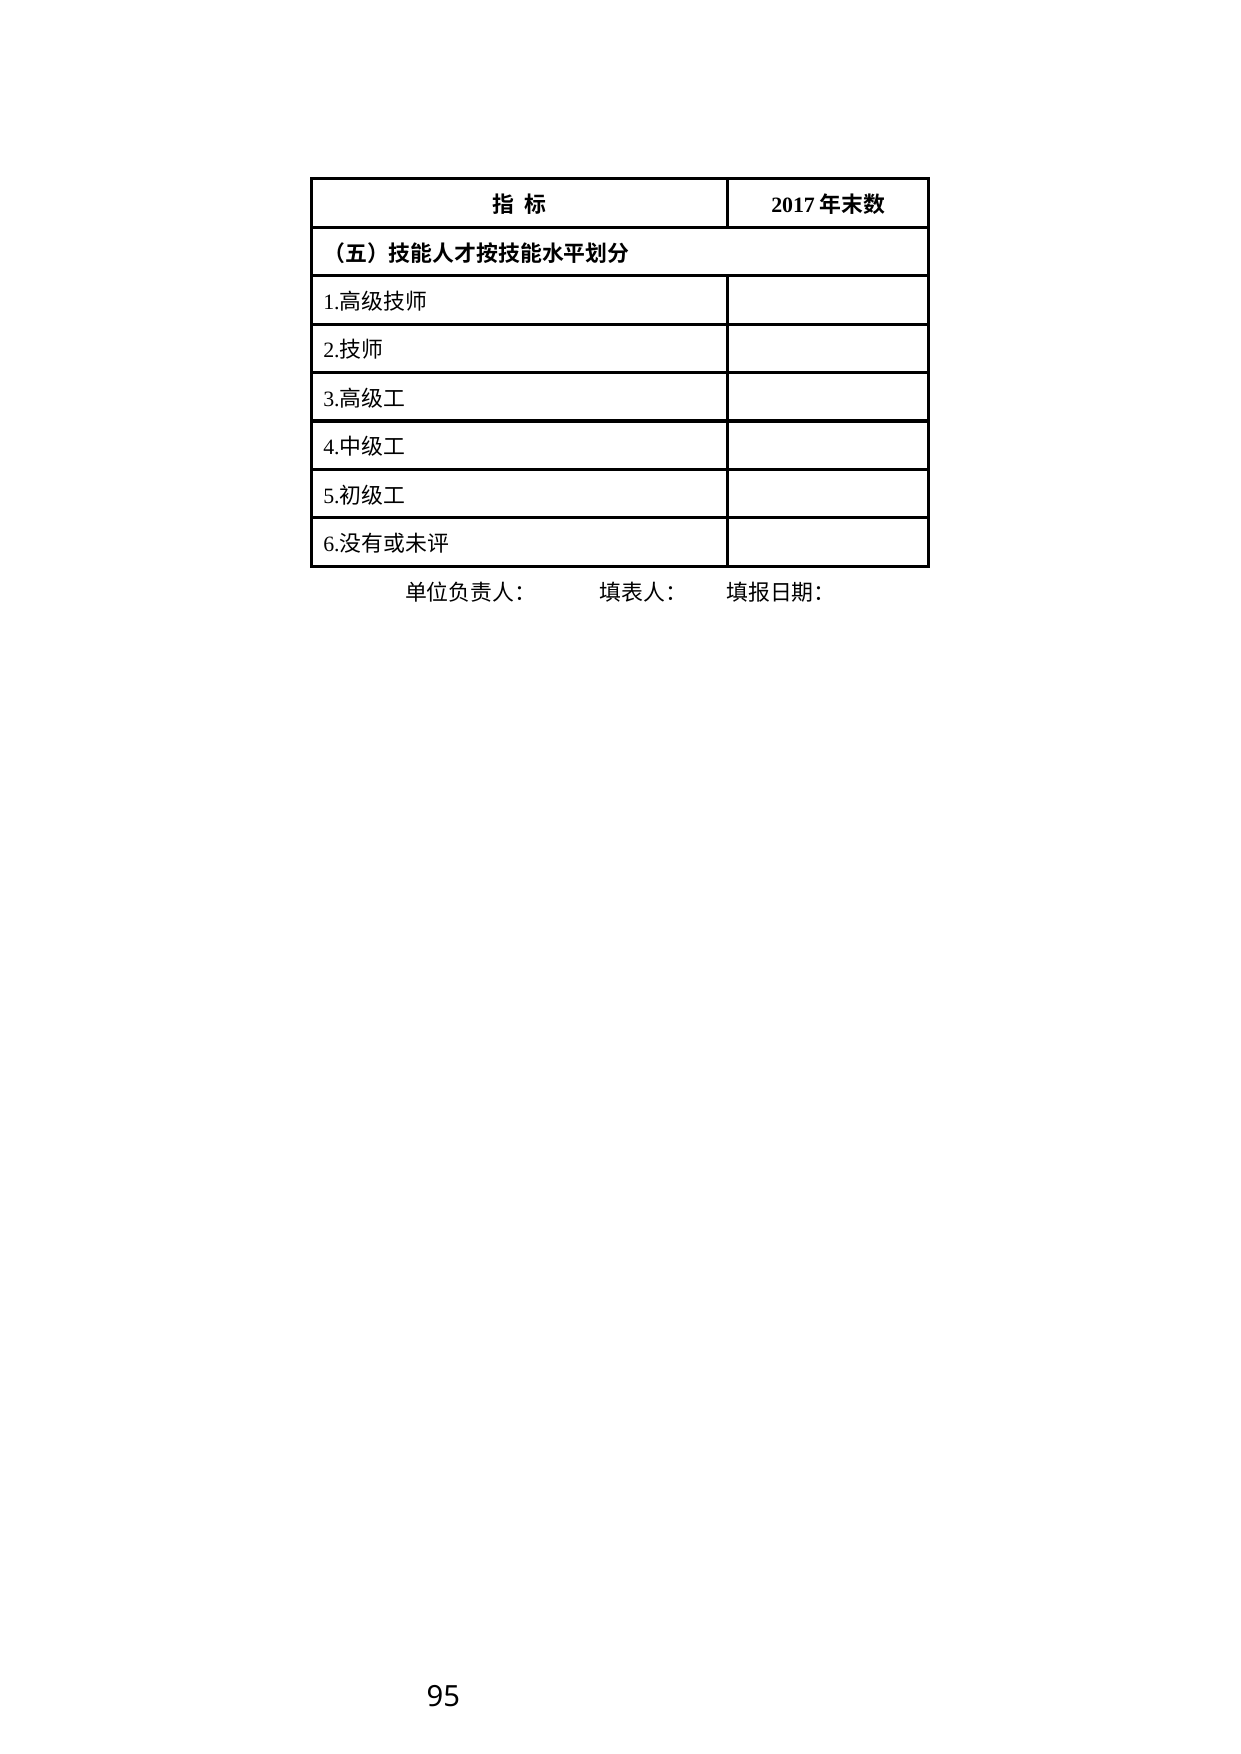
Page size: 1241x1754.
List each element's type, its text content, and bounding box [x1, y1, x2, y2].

text 单位负责人： 填表人： 填报日期： [159, 568, 1081, 613]
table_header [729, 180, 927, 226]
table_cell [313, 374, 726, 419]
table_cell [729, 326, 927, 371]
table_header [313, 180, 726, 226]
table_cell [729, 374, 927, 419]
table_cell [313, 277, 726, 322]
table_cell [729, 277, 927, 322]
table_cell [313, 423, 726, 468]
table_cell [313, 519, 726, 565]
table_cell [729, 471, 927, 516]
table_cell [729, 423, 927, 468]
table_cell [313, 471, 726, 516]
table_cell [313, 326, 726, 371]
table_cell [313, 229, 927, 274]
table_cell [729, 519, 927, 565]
